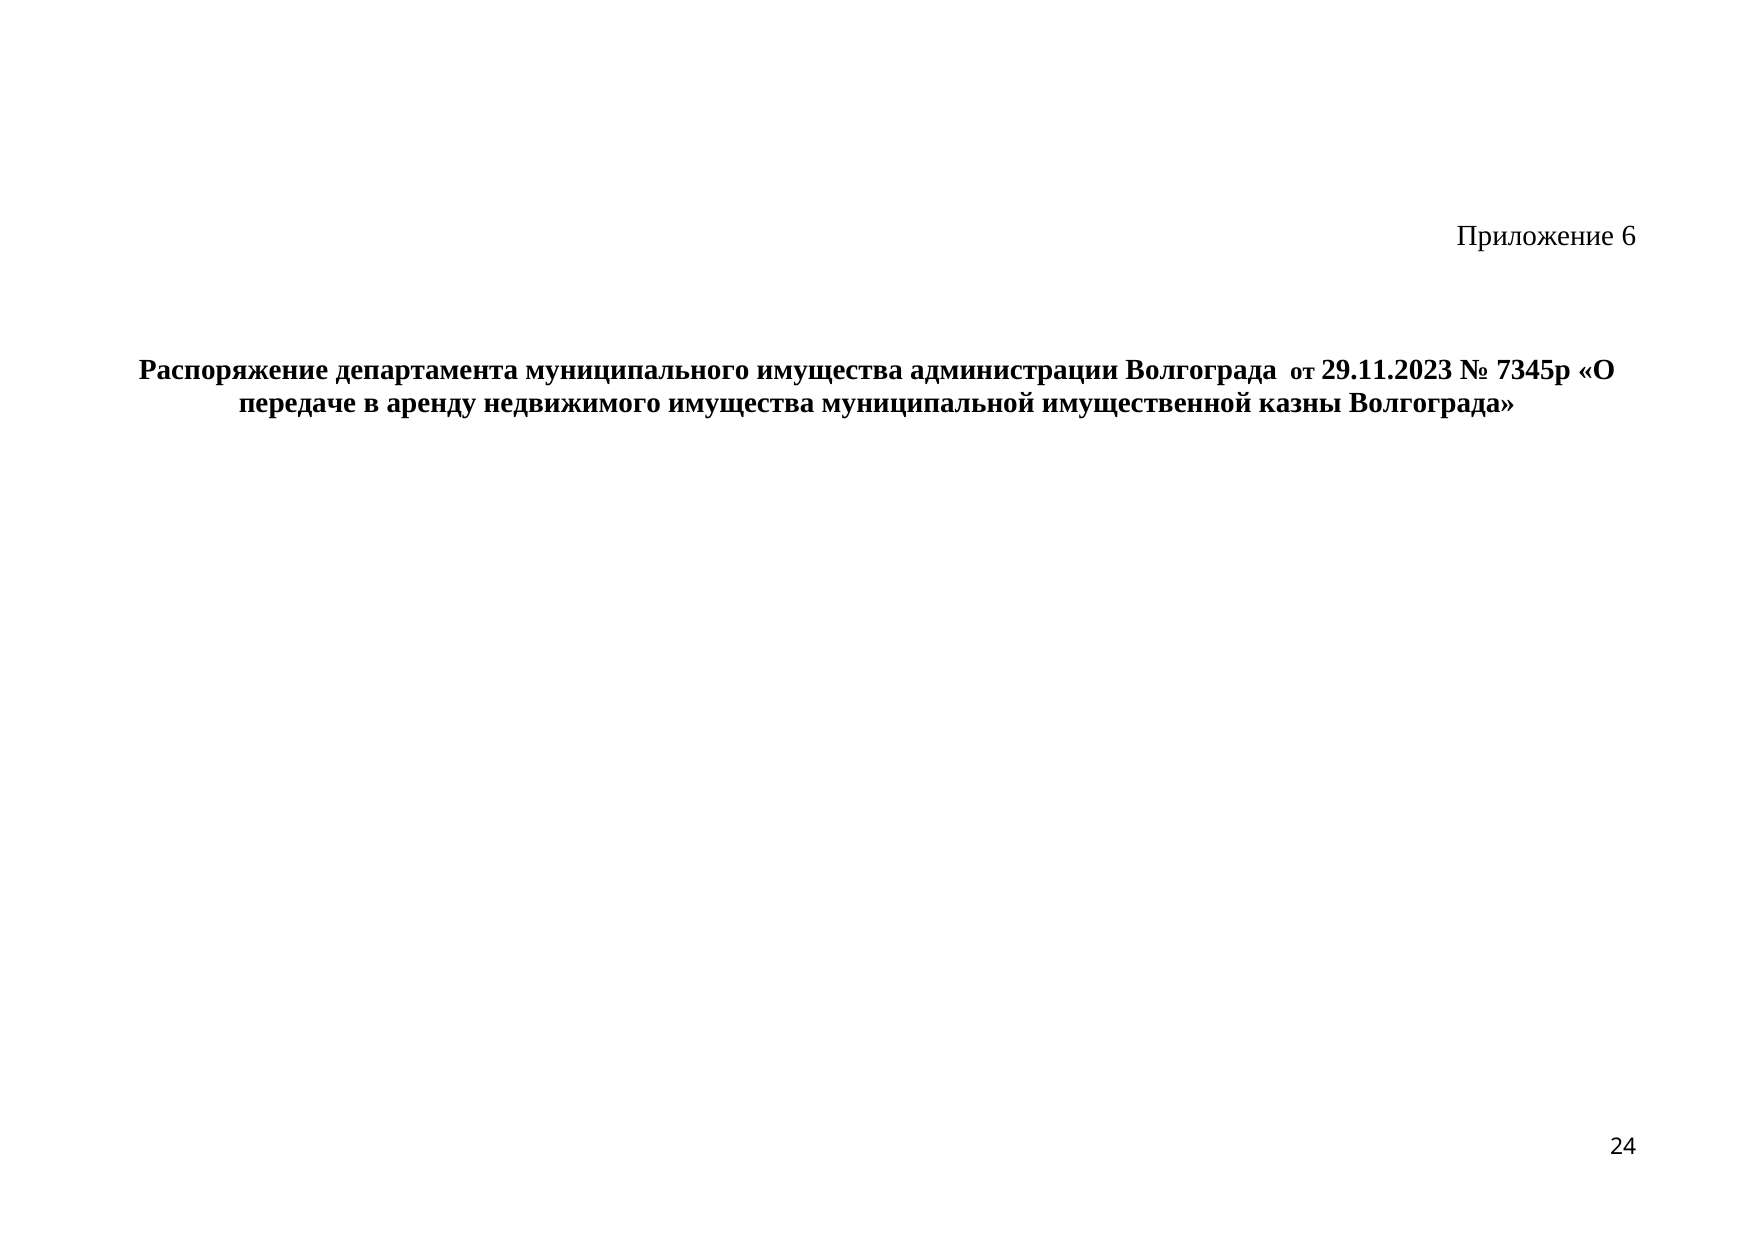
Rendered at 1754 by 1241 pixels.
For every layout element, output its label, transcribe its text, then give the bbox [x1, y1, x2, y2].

text Распоряжение департамента муниципального имущества администрации Волгограда от 29.11.2023 № 7345р «О передаче в аренду недвижимого имущества муниципальной имущественной казны Волгограда» [118, 352, 1636, 419]
text Приложение 6 [118, 218, 1636, 251]
